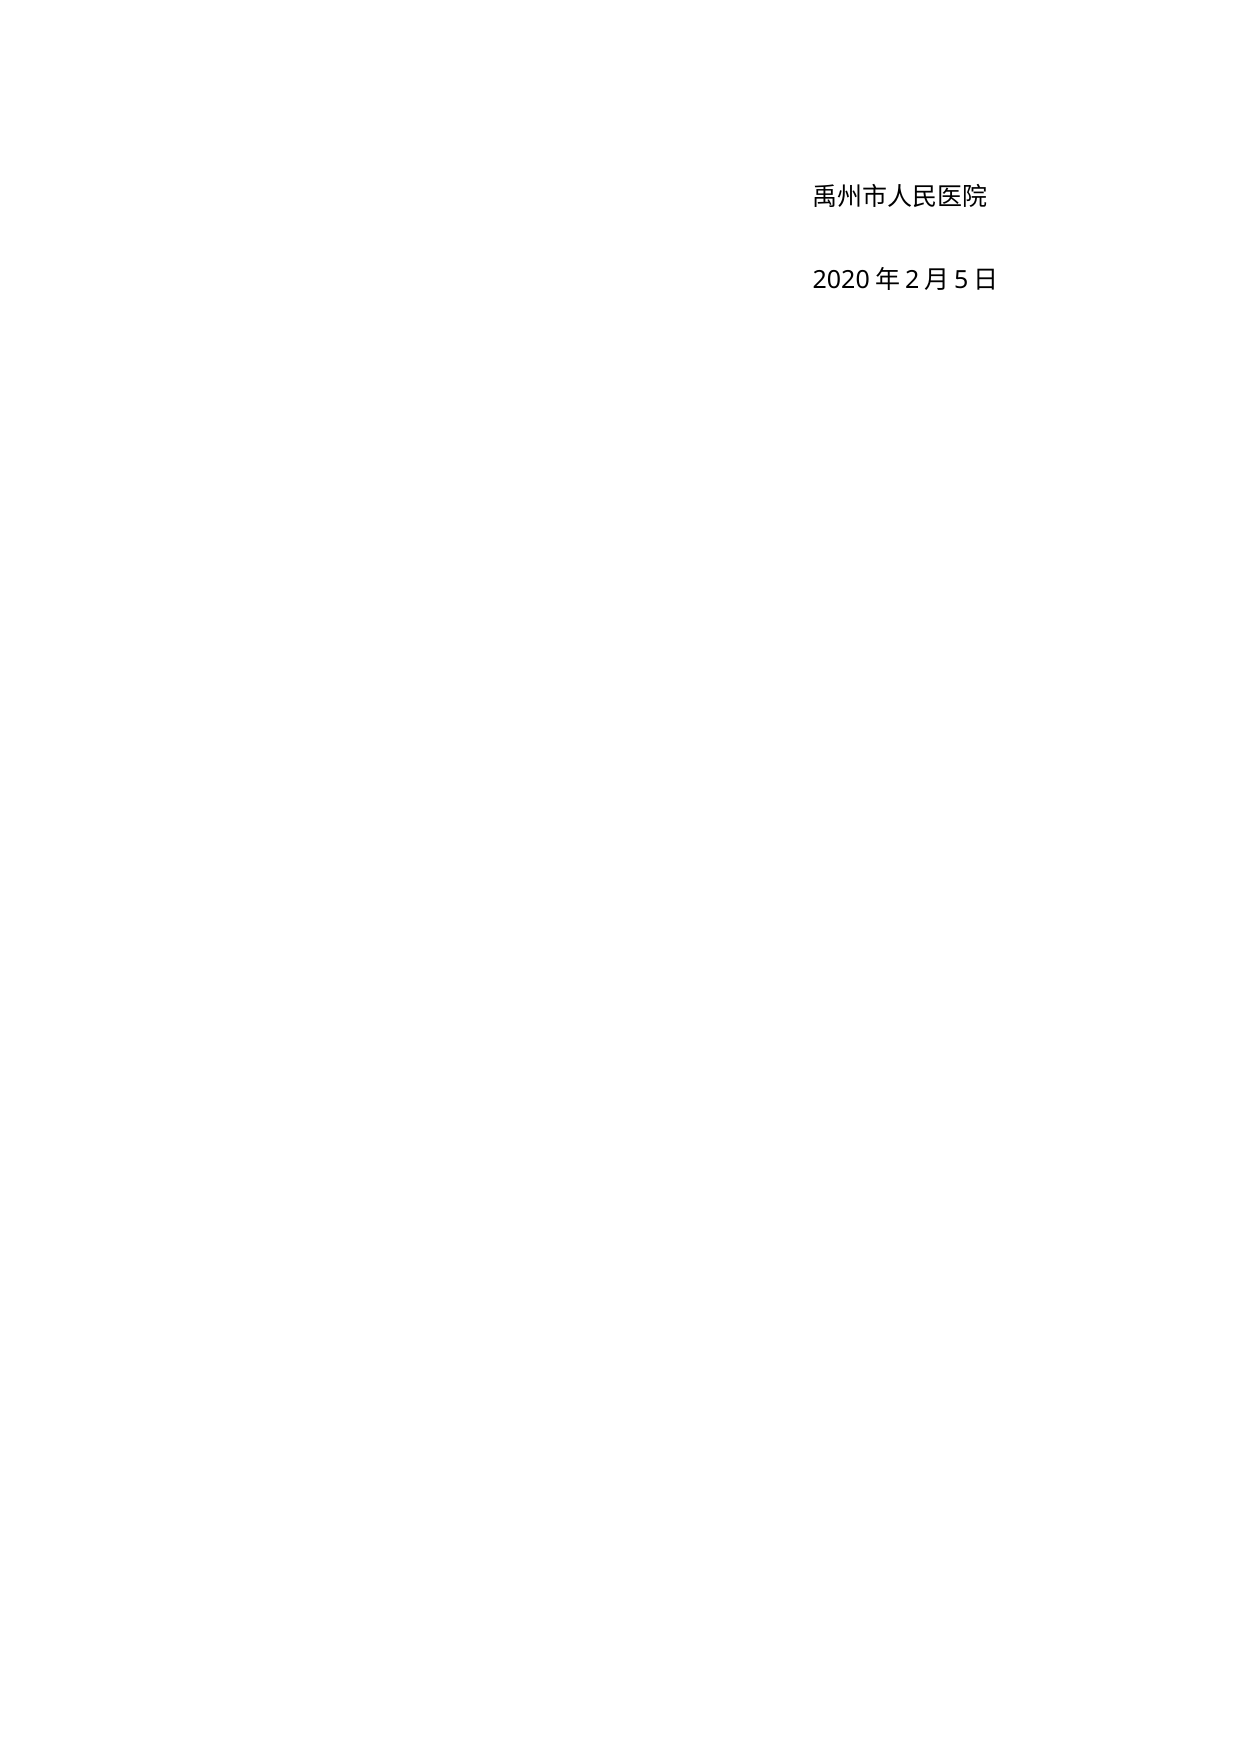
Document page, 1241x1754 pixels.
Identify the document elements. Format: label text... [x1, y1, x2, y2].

text 禹州市人民医院 [187, 162, 1053, 227]
text 2020年2月5日 [187, 245, 1003, 310]
